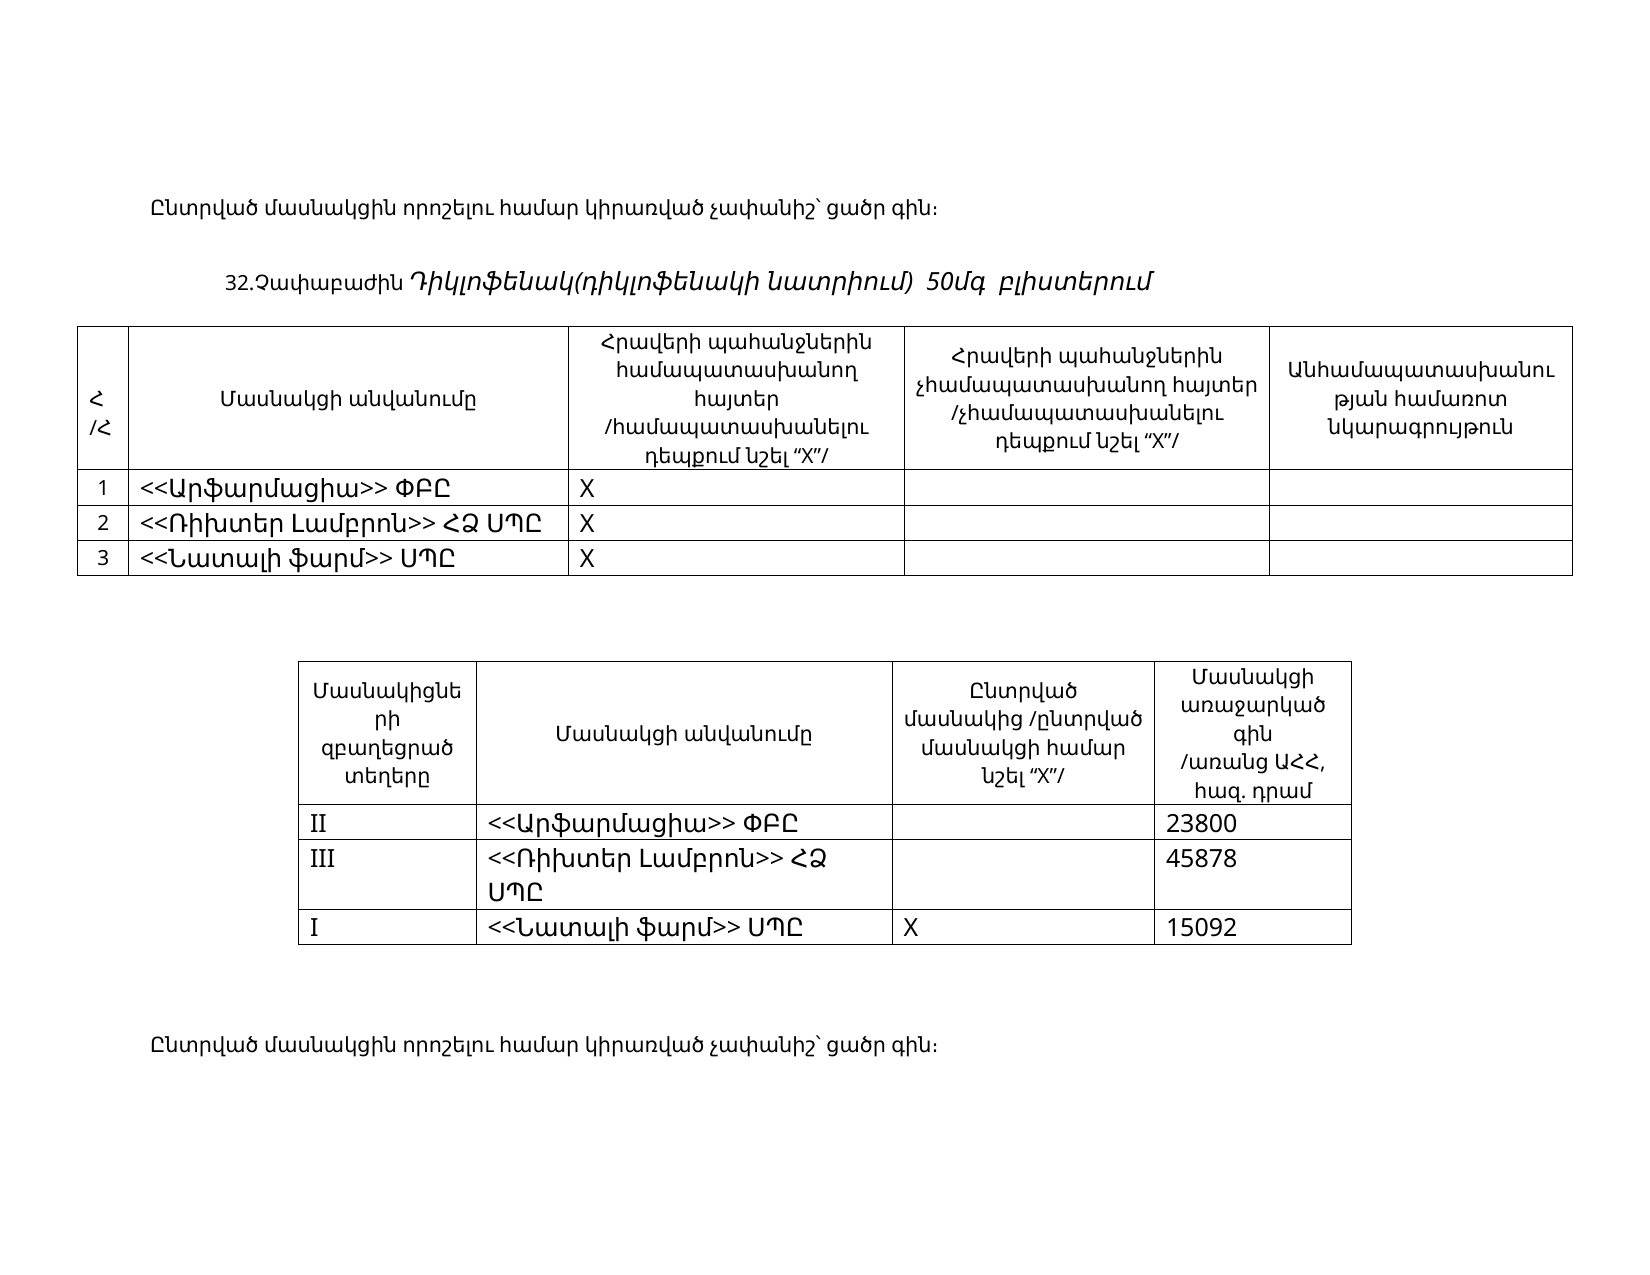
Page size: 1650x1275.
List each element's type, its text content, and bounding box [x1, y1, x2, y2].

table_header Մասնակիցների զբաղեցրած տեղերը [299, 662, 476, 804]
table_cell 23800 [1155, 805, 1351, 839]
table_cell [905, 470, 1269, 504]
table_cell I [299, 910, 476, 943]
table_header Մասնակցի անվանումը [129, 327, 568, 469]
table_cell 15092 [1155, 910, 1351, 943]
table_cell [893, 840, 1154, 908]
table_cell <<Ռիխտեր Լամբրոն>> ՀՁ ՍՊԸ [129, 506, 568, 539]
table_cell X [569, 506, 904, 539]
table_header Հ/Հ [78, 327, 128, 469]
table_cell [1270, 541, 1572, 575]
table_cell X [569, 470, 904, 504]
table_cell 45878 [1155, 840, 1351, 908]
table_cell X [569, 541, 904, 575]
table_header Մասնակցի անվանումը [477, 662, 892, 804]
table_cell 3 [78, 541, 128, 575]
table_cell [893, 805, 1154, 839]
table_cell [905, 541, 1269, 575]
table_cell III [299, 840, 476, 908]
table_cell [1270, 506, 1572, 539]
table_cell 2 [78, 506, 128, 539]
table_cell [1270, 470, 1572, 504]
table_cell <<Նատալի ֆարմ>> ՍՊԸ [129, 541, 568, 575]
table_cell [905, 506, 1269, 539]
table_cell 1 [78, 470, 128, 504]
table_cell <<Ռիխտեր Լամբրոն>> ՀՁ ՍՊԸ [477, 840, 892, 908]
table_header Անհամապատասխանության համառոտ նկարագրույթուն [1270, 327, 1572, 469]
table_header Ընտրված մասնակից /ընտրված մասնակցի համար նշել “X”/ [893, 662, 1154, 804]
text Ընտրված մասնակցին որոշելու համար կիրառված չափանիշ՝ ցածր գին։ [150, 193, 1500, 221]
list 32.Չափաբաժին Դիկլոֆենակ(դիկլոֆենակի նատրիում) 50մգ բլիստերում [225, 264, 1500, 298]
table_header Մասնակցի առաջարկած գին /առանց ԱՀՀ, հազ. դրամ [1155, 662, 1351, 804]
table_header Հրավերի պահանջներին համապատասխանող հայտեր /համապատասխանելու դեպքում նշել “X”/ [569, 327, 904, 469]
table_cell <<Արֆարմացիա>> ՓԲԸ [129, 470, 568, 504]
text Ընտրված մասնակցին որոշելու համար կիրառված չափանիշ՝ ցածր գին։ [150, 1030, 1500, 1058]
table_header Հրավերի պահանջներին չհամապատասխանող հայտեր /չհամապատասխանելու դեպքում նշել “X”/ [905, 327, 1269, 469]
table_cell X [893, 910, 1154, 943]
table_cell <<Արֆարմացիա>> ՓԲԸ [477, 805, 892, 839]
table_cell II [299, 805, 476, 839]
table_cell <<Նատալի ֆարմ>> ՍՊԸ [477, 910, 892, 943]
